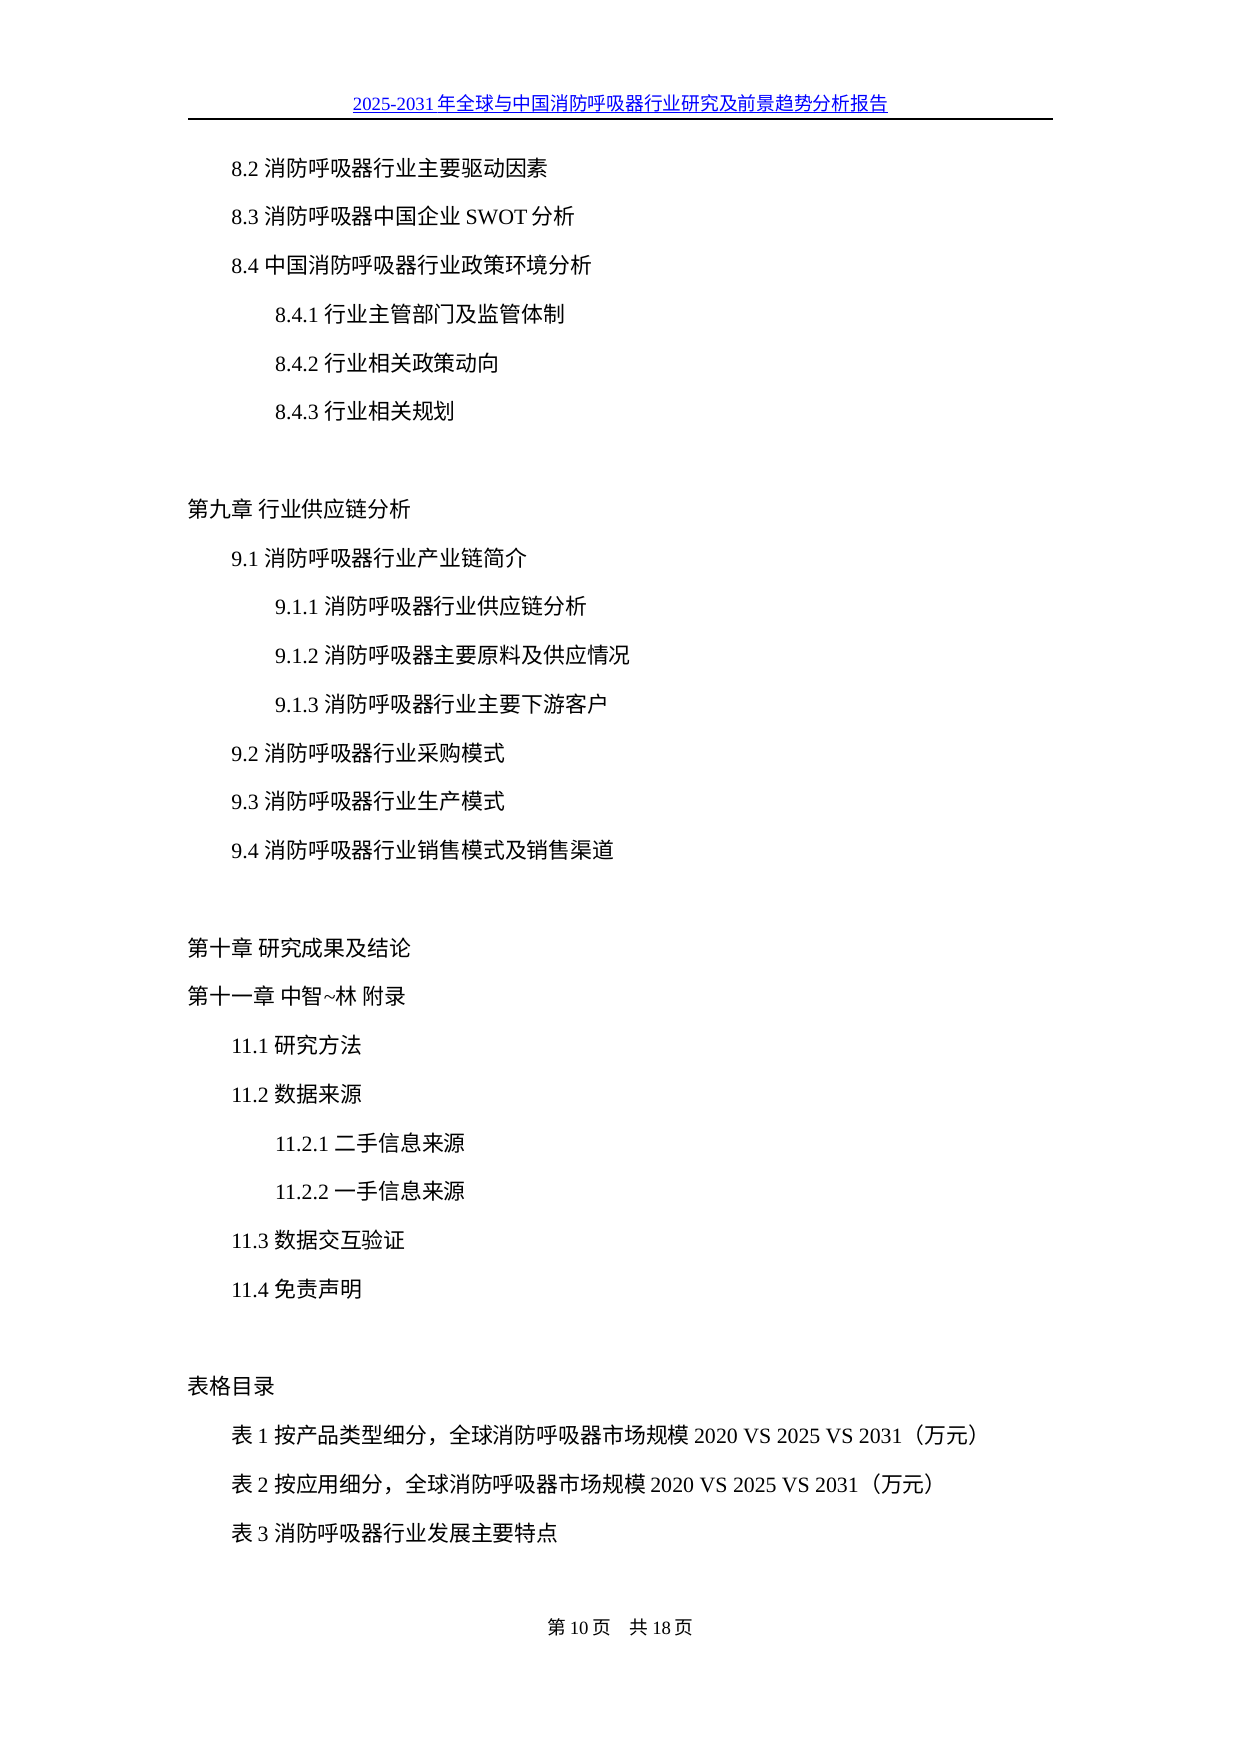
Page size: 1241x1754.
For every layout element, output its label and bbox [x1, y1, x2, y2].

text [187, 150, 1053, 1548]
